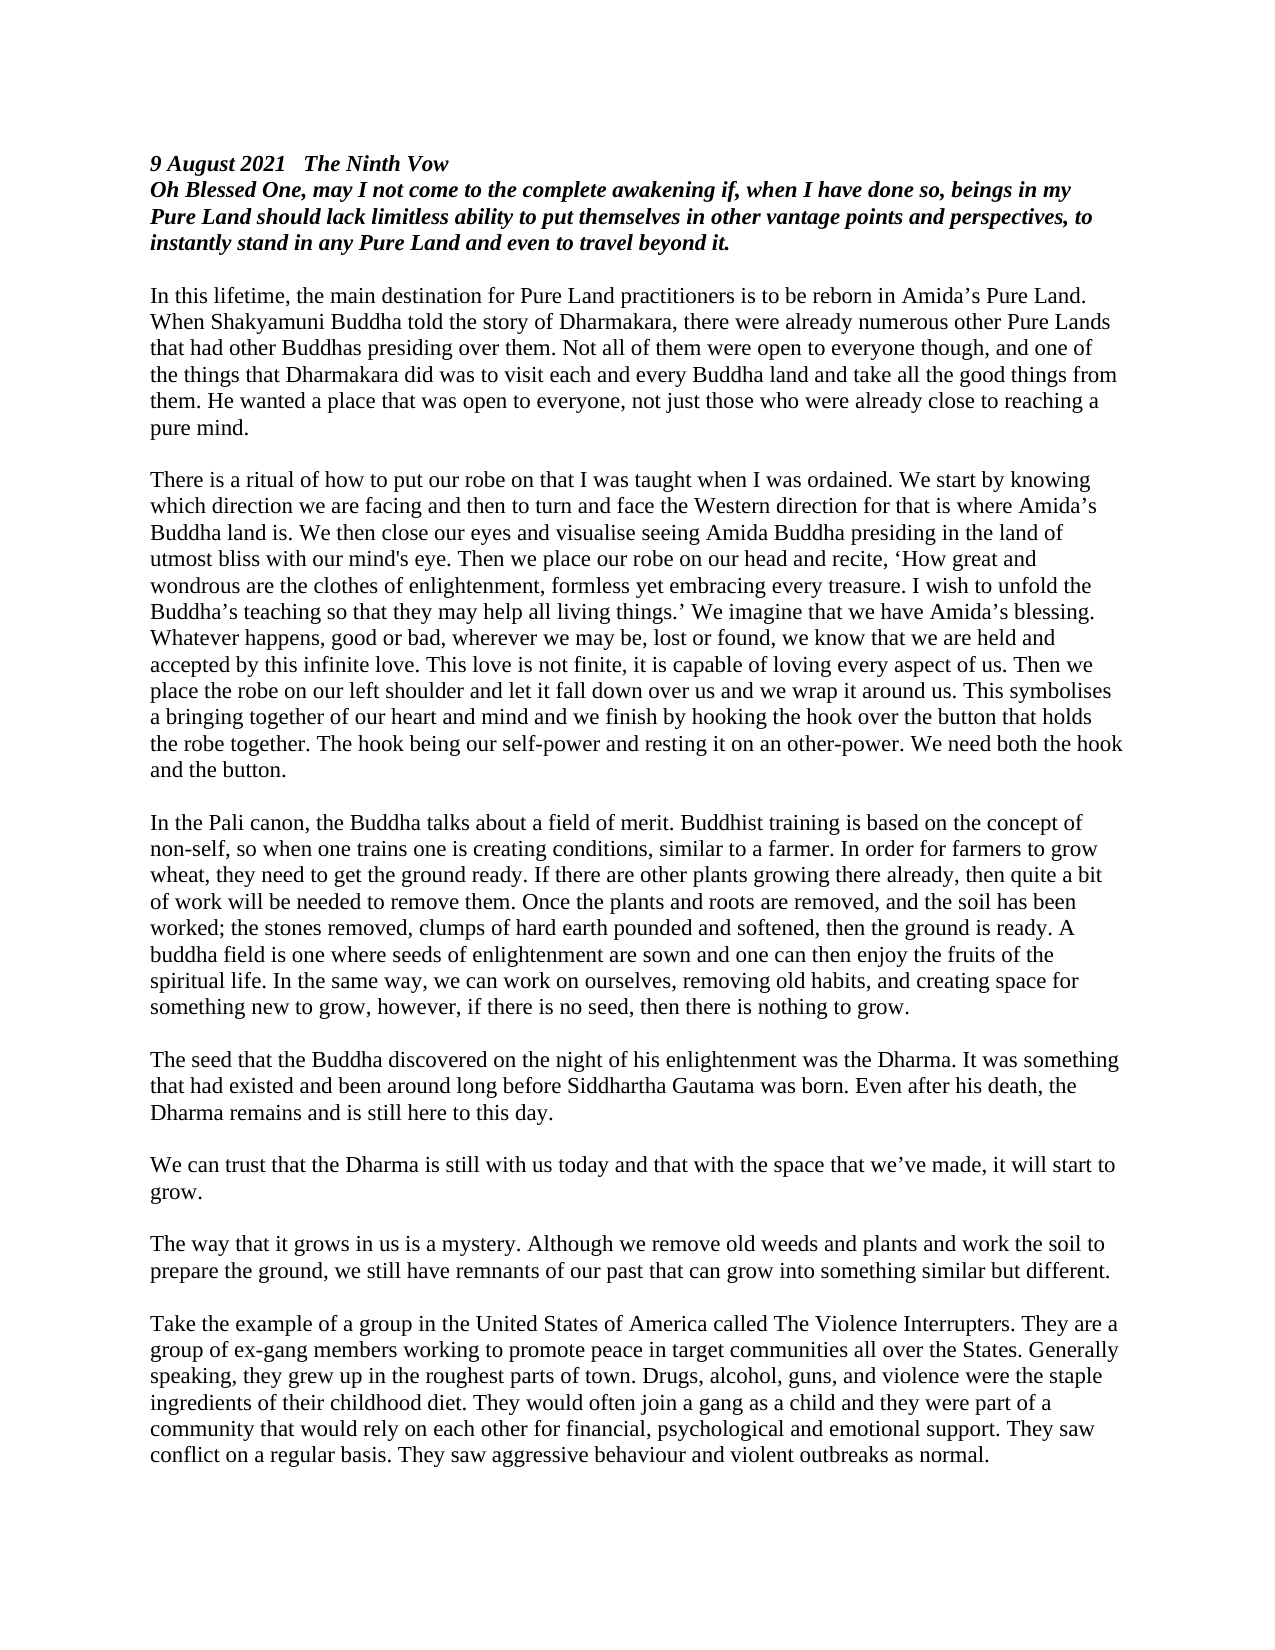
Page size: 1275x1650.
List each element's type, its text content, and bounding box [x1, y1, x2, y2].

text The way that it grows in us is a mystery. Although we remove old weeds and plants and work the soil to prepare the ground, we still have remnants of our past that can grow into something similar but different. [150, 1231, 1125, 1283]
text In this lifetime, the main destination for Pure Land practitioners is to be reborn in Amida’s Pure Land. When Shakyamuni Buddha told the story of Dharmakara, there were already numerous other Pure Lands that had other Buddhas presiding over them. Not all of them were open to everyone though, and one of the things that Dharmakara did was to visit each and every Buddha land and take all the good things from them. He wanted a place that was open to everyone, not just those who were already close to reaching a pure mind. [150, 282, 1125, 440]
text Take the example of a group in the United States of America called The Violence Interrupters. They are a group of ex-gang members working to promote peace in target communities all over the States. Generally speaking, they grew up in the roughest parts of town. Drugs, alcohol, guns, and violence were the staple ingredients of their childhood diet. They would often join a gang as a child and they were part of a community that would rely on each other for financial, psychological and emotional support. They saw conflict on a regular basis. They saw aggressive behaviour and violent outbreaks as normal. [150, 1309, 1125, 1468]
text 9 August 2021 The Ninth Vow [150, 150, 1125, 176]
text We can trust that the Dharma is still with us today and that with the space that we’ve made, it will start to grow. [150, 1151, 1125, 1204]
text In the Pali canon, the Buddha talks about a field of merit. Buddhist training is based on the concept of non-self, so when one trains one is creating conditions, similar to a farmer. In order for farmers to grow wheat, they need to get the ground ready. If there are other plants growing there already, then quite a bit of work will be needed to remove them. Once the plants and roots are removed, and the soil has been worked; the stones removed, clumps of hard earth pounded and softened, then the ground is ready. A buddha field is one where seeds of enlightenment are sown and one can then enjoy the fruits of the spiritual life. In the same way, we can work on ourselves, removing old habits, and creating space for something new to grow, however, if there is no seed, then there is nothing to grow. [150, 809, 1125, 1020]
text The seed that the Buddha discovered on the night of his enlightenment was the Dharma. It was something that had existed and been around long before Siddhartha Gautama was born. Even after his death, the Dharma remains and is still here to this day. [150, 1046, 1125, 1125]
text There is a ritual of how to put our robe on that I was taught when I was ordained. We start by knowing which direction we are facing and then to turn and face the Western direction for that is where Amida’s Buddha land is. We then close our eyes and visualise seeing Amida Buddha presiding in the land of utmost bliss with our mind's eye. Then we place our robe on our head and recite, ‘How great and wondrous are the clothes of enlightenment, formless yet embracing every treasure. I wish to unfold the Buddha’s teaching so that they may help all living things.’ We imagine that we have Amida’s blessing. Whatever happens, good or bad, wherever we may be, lost or found, we know that we are held and accepted by this infinite love. This love is not finite, it is capable of loving every aspect of us. Then we place the robe on our left shoulder and let it fall down over us and we wrap it around us. This symbolises a bringing together of our heart and mind and we finish by hooking the hook over the button that holds the robe together. The hook being our self-power and resting it on an other-power. We need both the hook and the button. [150, 466, 1125, 782]
text Oh Blessed One, may I not come to the complete awakening if, when I have done so, beings in my Pure Land should lack limitless ability to put themselves in other vantage points and perspectives, to instantly stand in any Pure Land and even to travel beyond it. [150, 176, 1125, 255]
